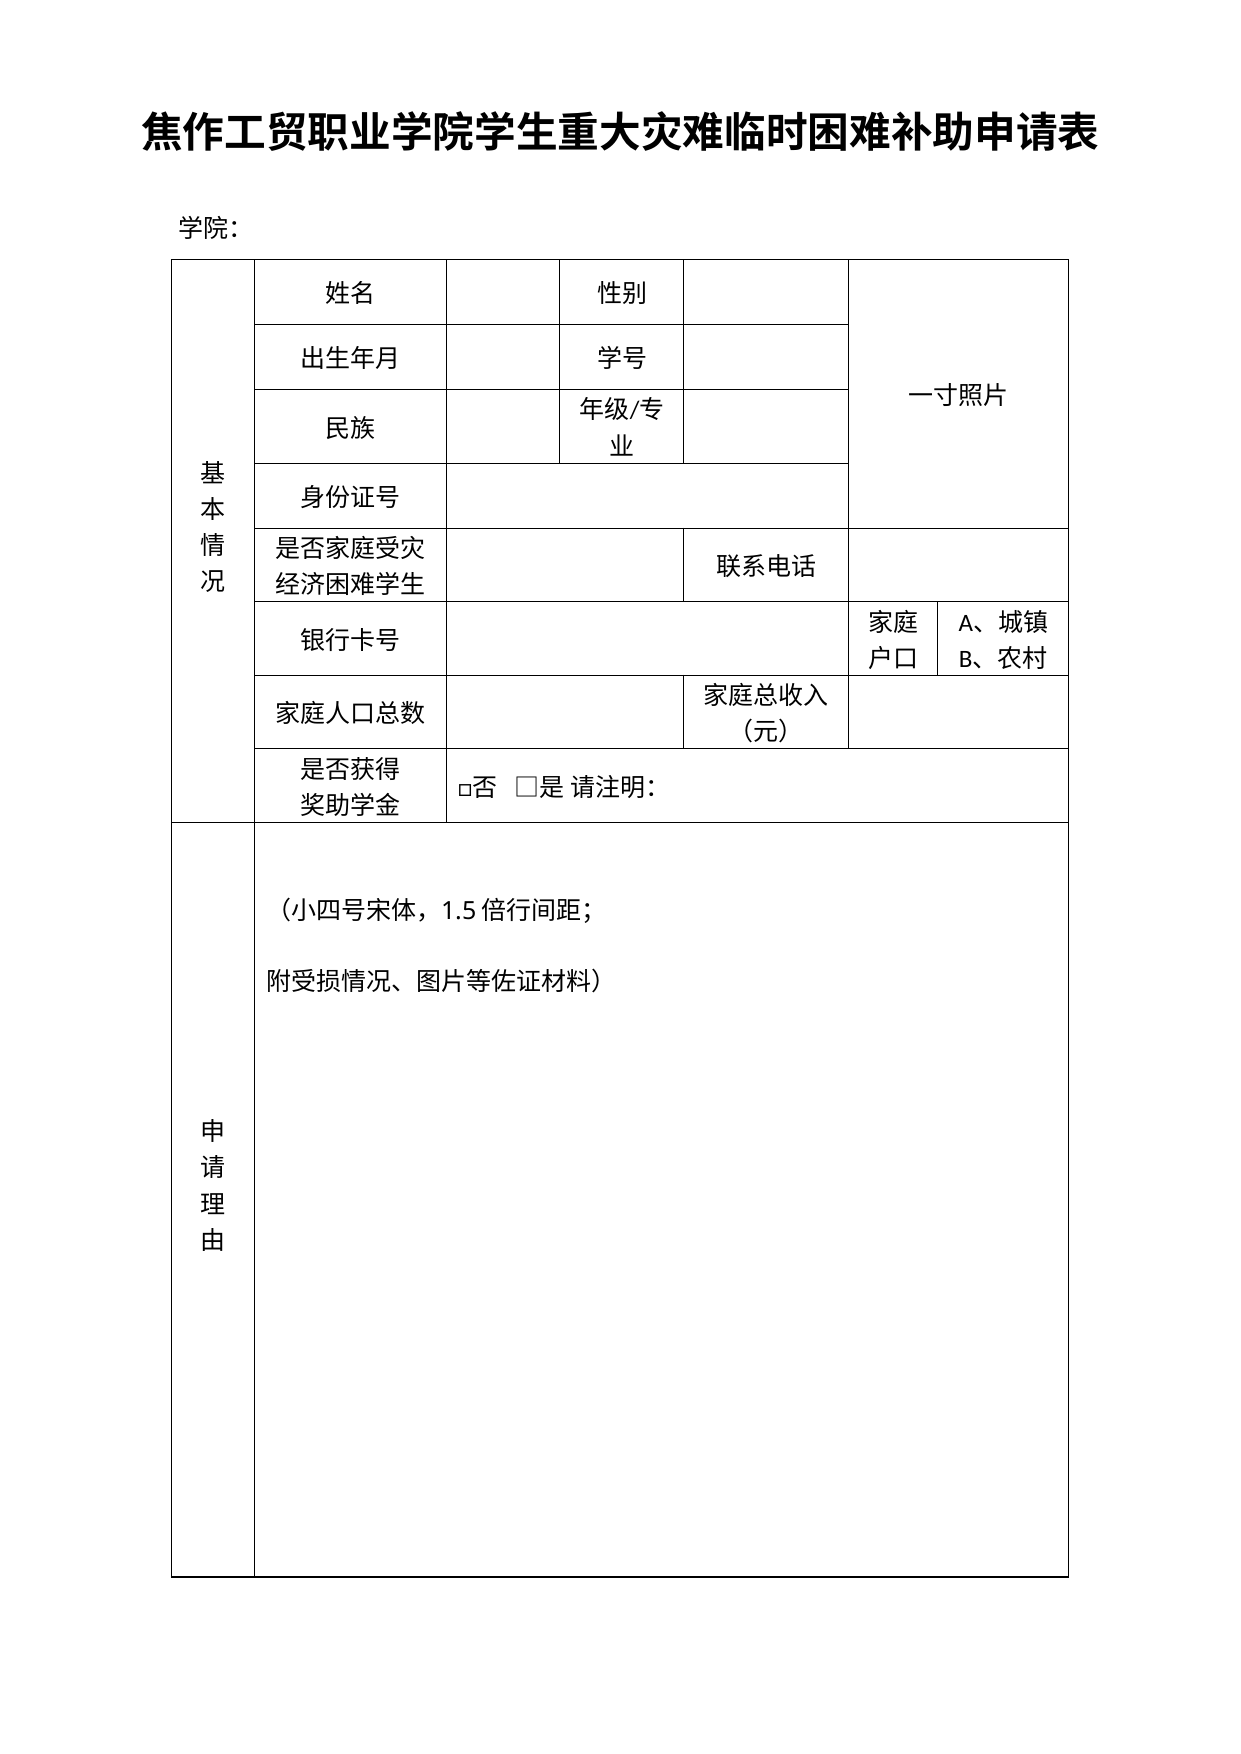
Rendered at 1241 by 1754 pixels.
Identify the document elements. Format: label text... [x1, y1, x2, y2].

table_cell 家庭总收入（元） [684, 676, 848, 748]
table_cell [447, 390, 559, 462]
text 学院： [129, 194, 1111, 259]
table_cell 学号 [560, 325, 683, 389]
table_header [684, 260, 848, 324]
table_header 姓名 [255, 260, 446, 324]
table_cell [447, 602, 848, 674]
table_cell [684, 325, 848, 389]
table_cell [849, 529, 1068, 601]
text 焦作工贸职业学院学生重大灾难临时困难补助申请表 [129, 97, 1111, 162]
table_cell [447, 676, 683, 748]
table_cell 出生年月 [255, 325, 446, 389]
table_cell 银行卡号 [255, 602, 446, 674]
table_header 性别 [560, 260, 683, 324]
table_cell 是否获得 奖助学金 [255, 749, 446, 822]
table_cell [447, 325, 559, 389]
table_header [447, 260, 559, 324]
table_cell 申 请 理 由 [172, 823, 254, 1576]
table_cell 年级/专业 [560, 390, 683, 462]
table_cell [849, 676, 1068, 748]
table_cell 民族 [255, 390, 446, 462]
table_header 一寸照片 [849, 260, 1068, 527]
table_header 基 本 情 况 [172, 260, 254, 822]
table_cell [447, 464, 848, 527]
table_cell 身份证号 [255, 464, 446, 527]
table_cell 联系电话 [684, 529, 848, 601]
table_cell [684, 390, 848, 462]
table_cell 家庭人口总数 [255, 676, 446, 748]
table_cell 家庭户口 [849, 602, 937, 674]
table_cell □否 □是 请注明： [447, 749, 1068, 822]
table_cell [447, 529, 683, 601]
table_cell （小四号宋体，1.5倍行间距； 附受损情况、图片等佐证材料） [255, 823, 1068, 1576]
table_cell A、城镇 B、农村 [938, 602, 1068, 674]
table_cell 是否家庭受灾经济困难学生 [255, 529, 446, 601]
